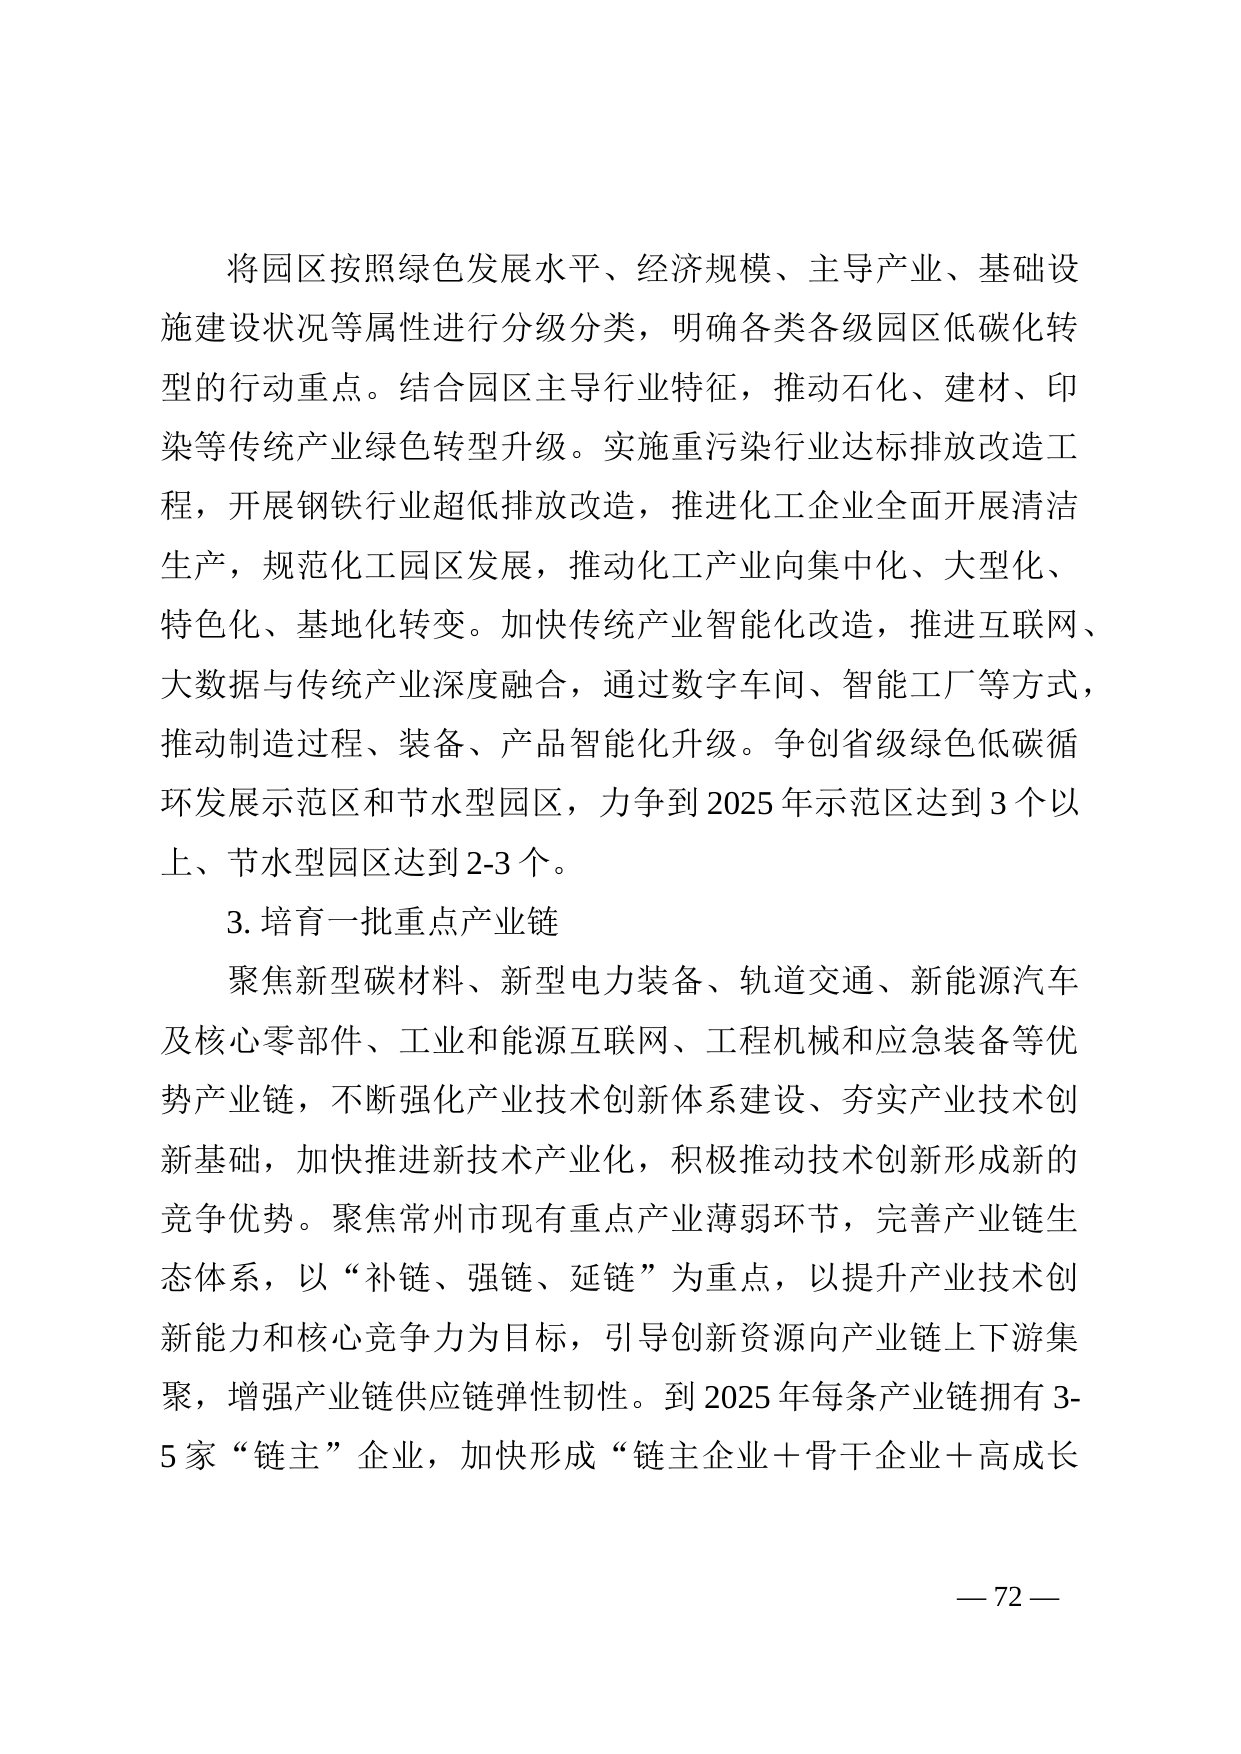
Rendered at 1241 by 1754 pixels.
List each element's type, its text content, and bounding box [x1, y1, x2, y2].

text 将园区按照绿色发展水平、经济规模、主导产业、基础设施建设状况等属性进行分级分类，明确各类各级园区低碳化转型的行动重点。结合园区主导行业特征，推动石化、建材、印染等传统产业绿色转型升级。实施重污染行业达标排放改造工程，开展钢铁行业超低排放改造，推进化工企业全面开展清洁生产，规范化工园区发展，推动化工产业向集中化、大型化、特色化、基地化转变。加快传统产业智能化改造，推进互联网、大数据与传统产业深度融合，通过数字车间、智能工厂等方式，推动制造过程、装备、产品智能化升级。争创省级绿色低碳循环发展示范区和节水型园区，力争到2025年示范区达到3个以上、节水型园区达到2-3个。 [159, 233, 1081, 886]
text 3. 培育一批重点产业链 [159, 886, 1081, 945]
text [159, 945, 1081, 1480]
